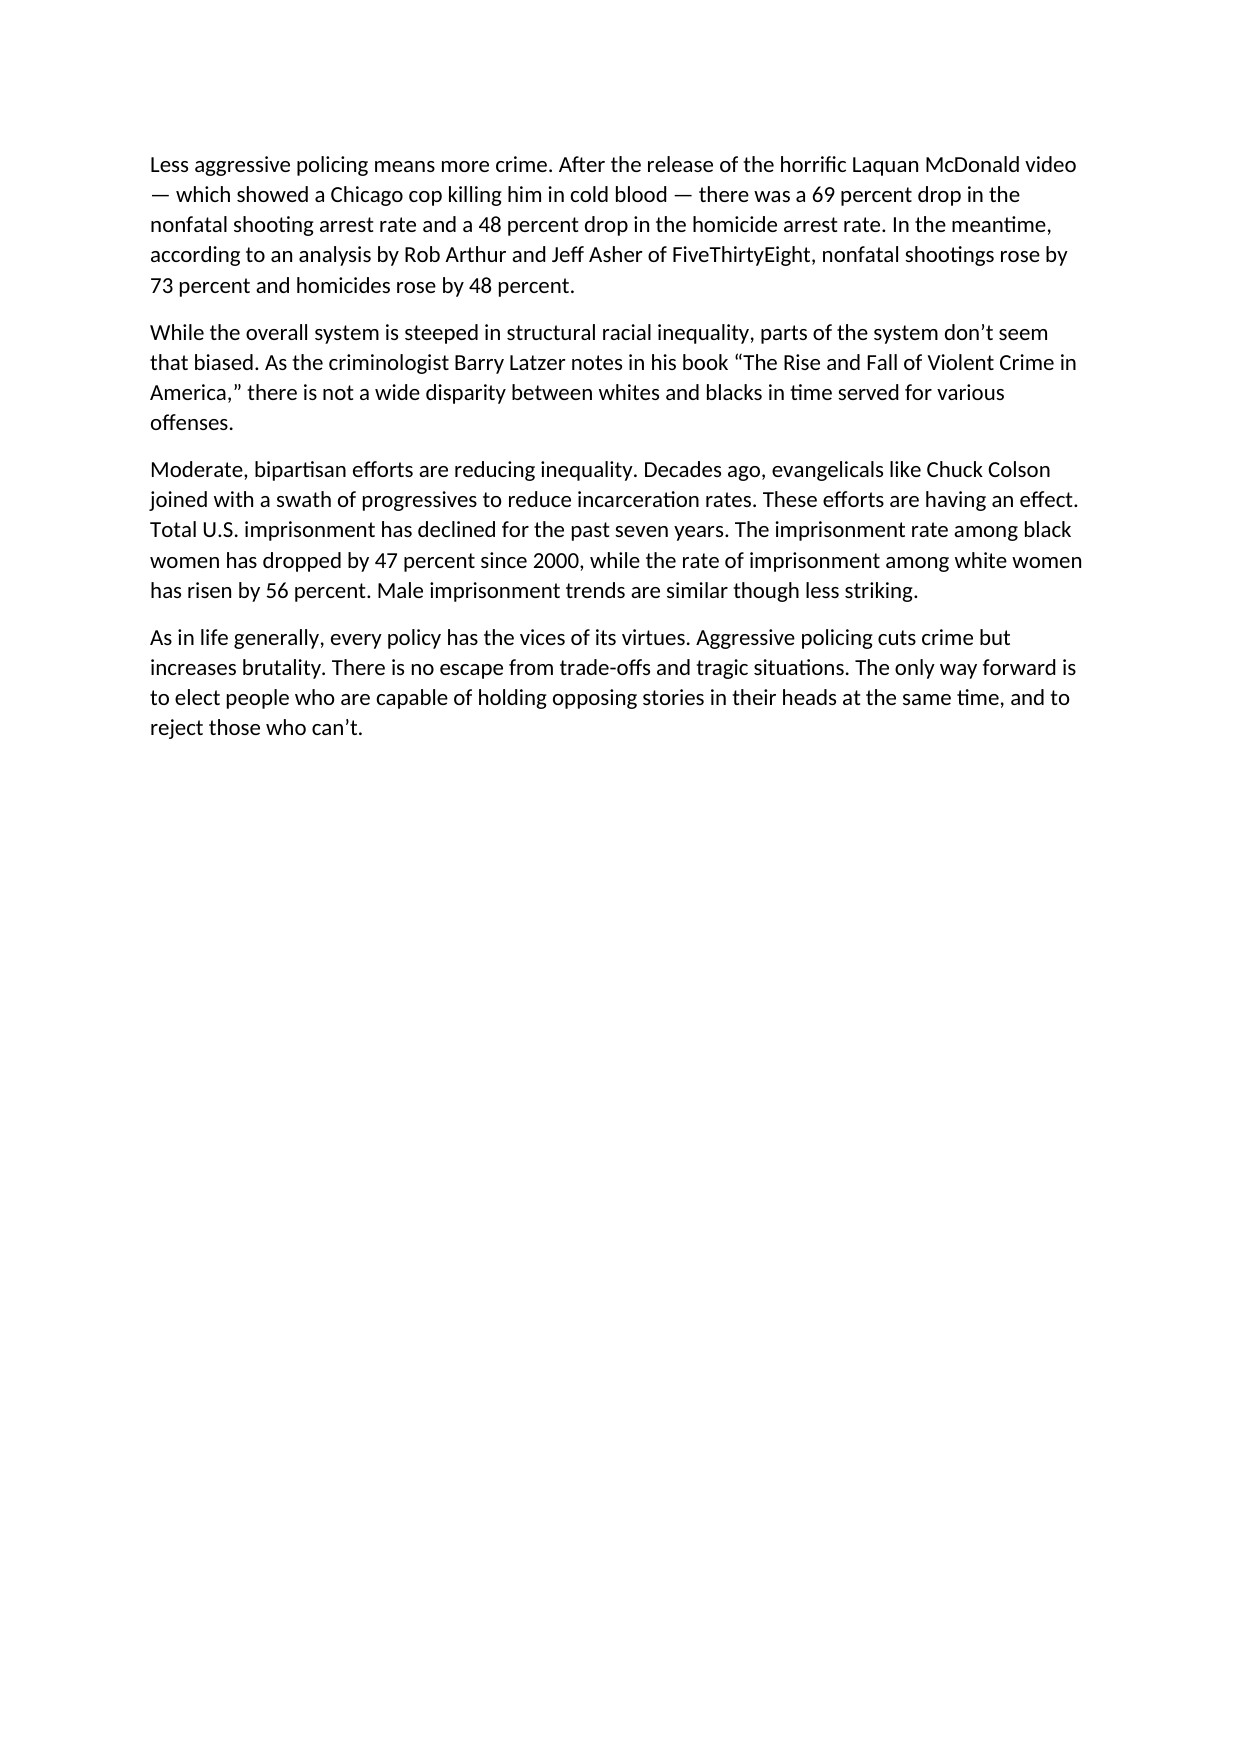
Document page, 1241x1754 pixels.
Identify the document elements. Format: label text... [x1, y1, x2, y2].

text As in life generally, every policy has the vices of its virtues. Aggressive policing cuts crime but increases brutality. There is no escape from trade-offs and tragic situations. The only way forward is to elect people who are capable of holding opposing stories in their heads at the same time, and to reject those who can’t. [150, 623, 1090, 742]
text Less aggressive policing means more crime. After the release of the horrific Laquan McDonald video — which showed a Chicago cop killing him in cold blood — there was a 69 percent drop in the nonfatal shooting arrest rate and a 48 percent drop in the homicide arrest rate. In the meantime, according to an analysis by Rob Arthur and Jeff Asher of FiveThirtyEight, nonfatal shootings rose by 73 percent and homicides rose by 48 percent. [150, 150, 1090, 299]
text While the overall system is steeped in structural racial inequality, parts of the system don’t seem that biased. As the criminologist Barry Latzer notes in his book “The Rise and Fall of Violent Crime in America,” there is not a wide disparity between whites and blacks in time served for various offenses. [150, 318, 1090, 436]
text Moderate, bipartisan efforts are reducing inequality. Decades ago, evangelicals like Chuck Colson joined with a swath of progressives to reduce incarceration rates. These efforts are having an effect. Total U.S. imprisonment has declined for the past seven years. The imprisonment rate among black women has dropped by 47 percent since 2000, while the rate of imprisonment among white women has risen by 56 percent. Male imprisonment trends are similar though less striking. [150, 455, 1090, 604]
